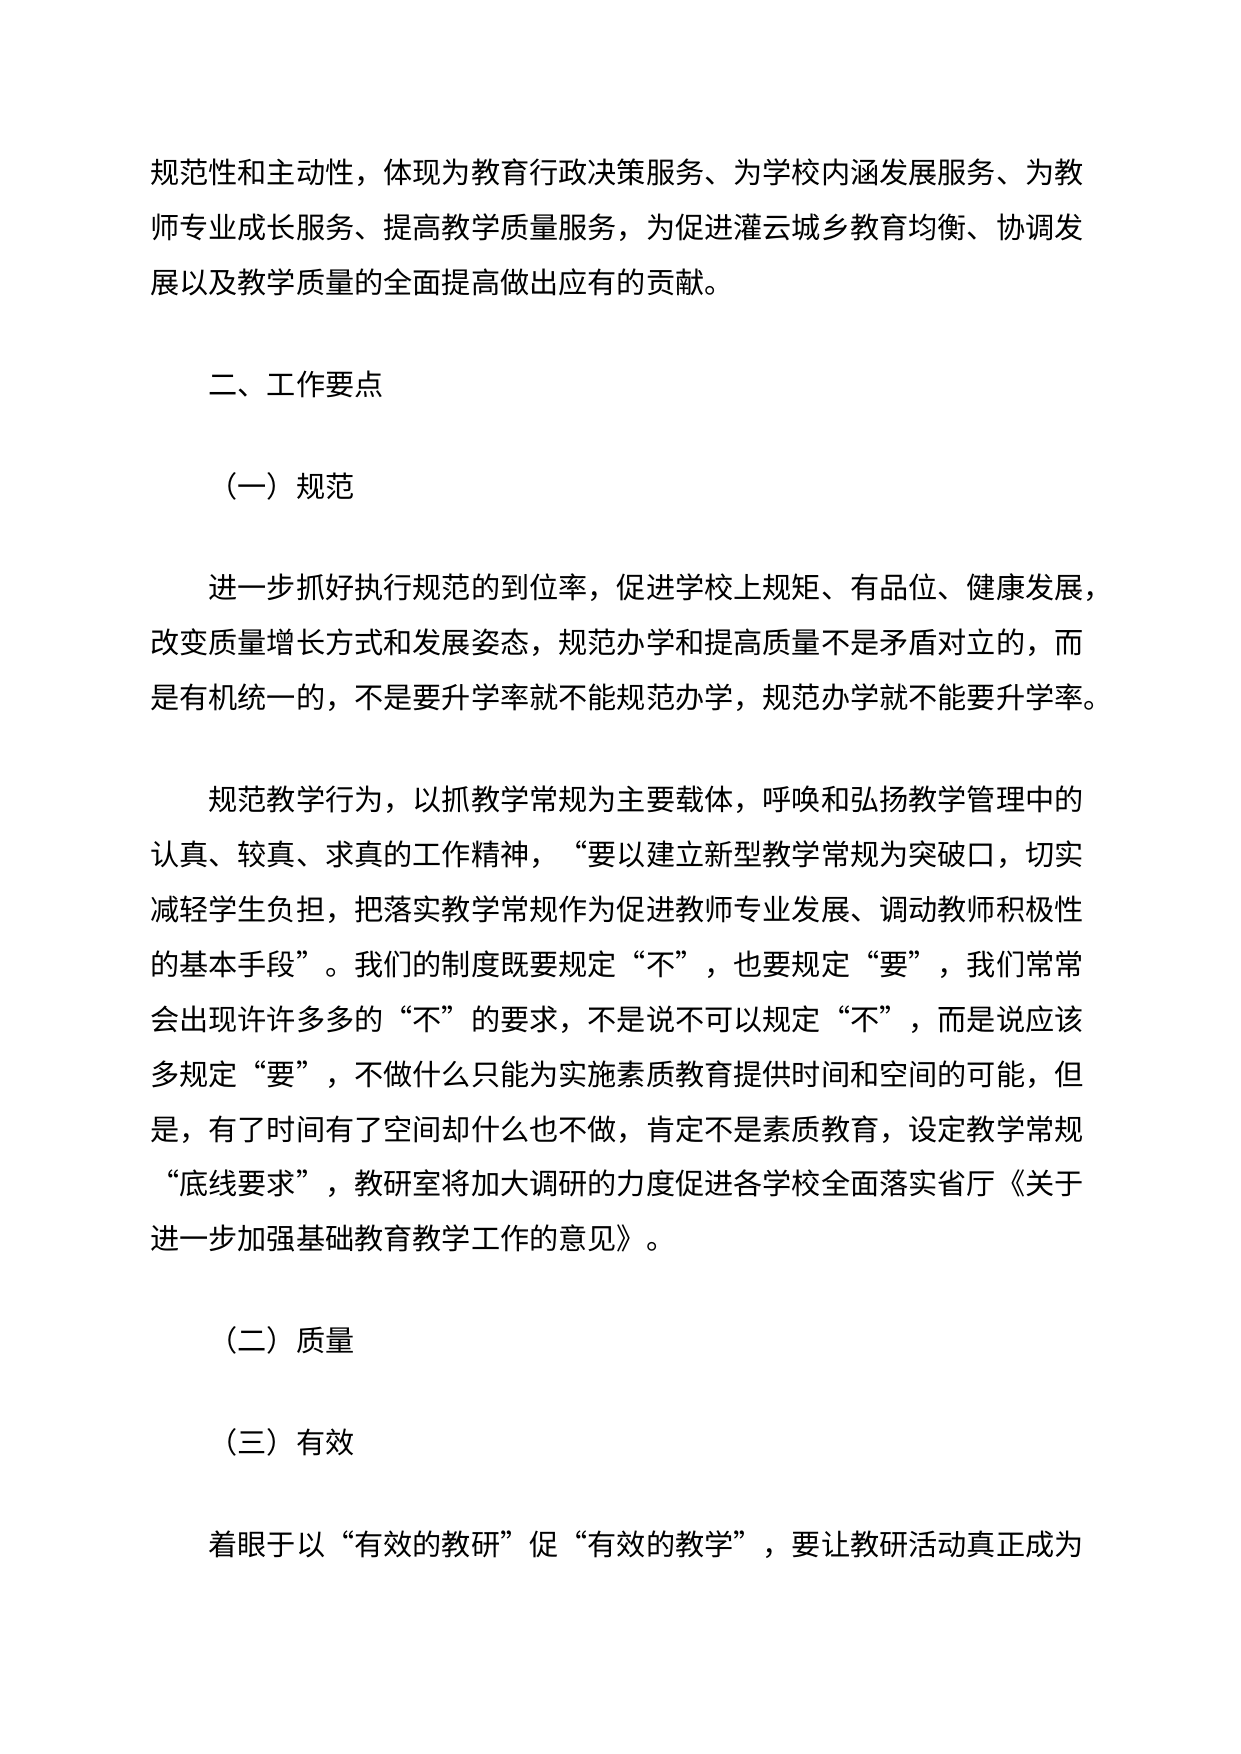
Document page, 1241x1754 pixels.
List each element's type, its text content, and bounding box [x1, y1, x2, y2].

text 进一步抓好执行规范的到位率，促进学校上规矩、有品位、健康发展，改变质量增长方式和发展姿态，规范办学和提高质量不是矛盾对立的，而是有机统一的，不是要升学率就不能规范办学，规范办学就不能要升学率。 [150, 565, 1090, 717]
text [150, 150, 1090, 302]
text （三）有效 [150, 1419, 1090, 1462]
text 规范教学行为，以抓教学常规为主要载体，呼唤和弘扬教学管理中的认真、较真、求真的工作精神，“要以建立新型教学常规为突破口，切实减轻学生负担，把落实教学常规作为促进教师专业发展、调动教师积极性的基本手段”。我们的制度既要规定“不”，也要规定“要”，我们常常会出现许许多多的“不”的要求，不是说不可以规定“不”，而是说应该多规定“要”，不做什么只能为实施素质教育提供时间和空间的可能，但是，有了时间有了空间却什么也不做，肯定不是素质教育，设定教学常规“底线要求”，教研室将加大调研的力度促进各学校全面落实省厅《关于进一步加强基础教育教学工作的意见》。 [150, 777, 1090, 1258]
text （一）规范 [150, 463, 1090, 506]
text 二、工作要点 [150, 362, 1090, 404]
text （二）质量 [150, 1318, 1090, 1360]
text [150, 1521, 1090, 1563]
